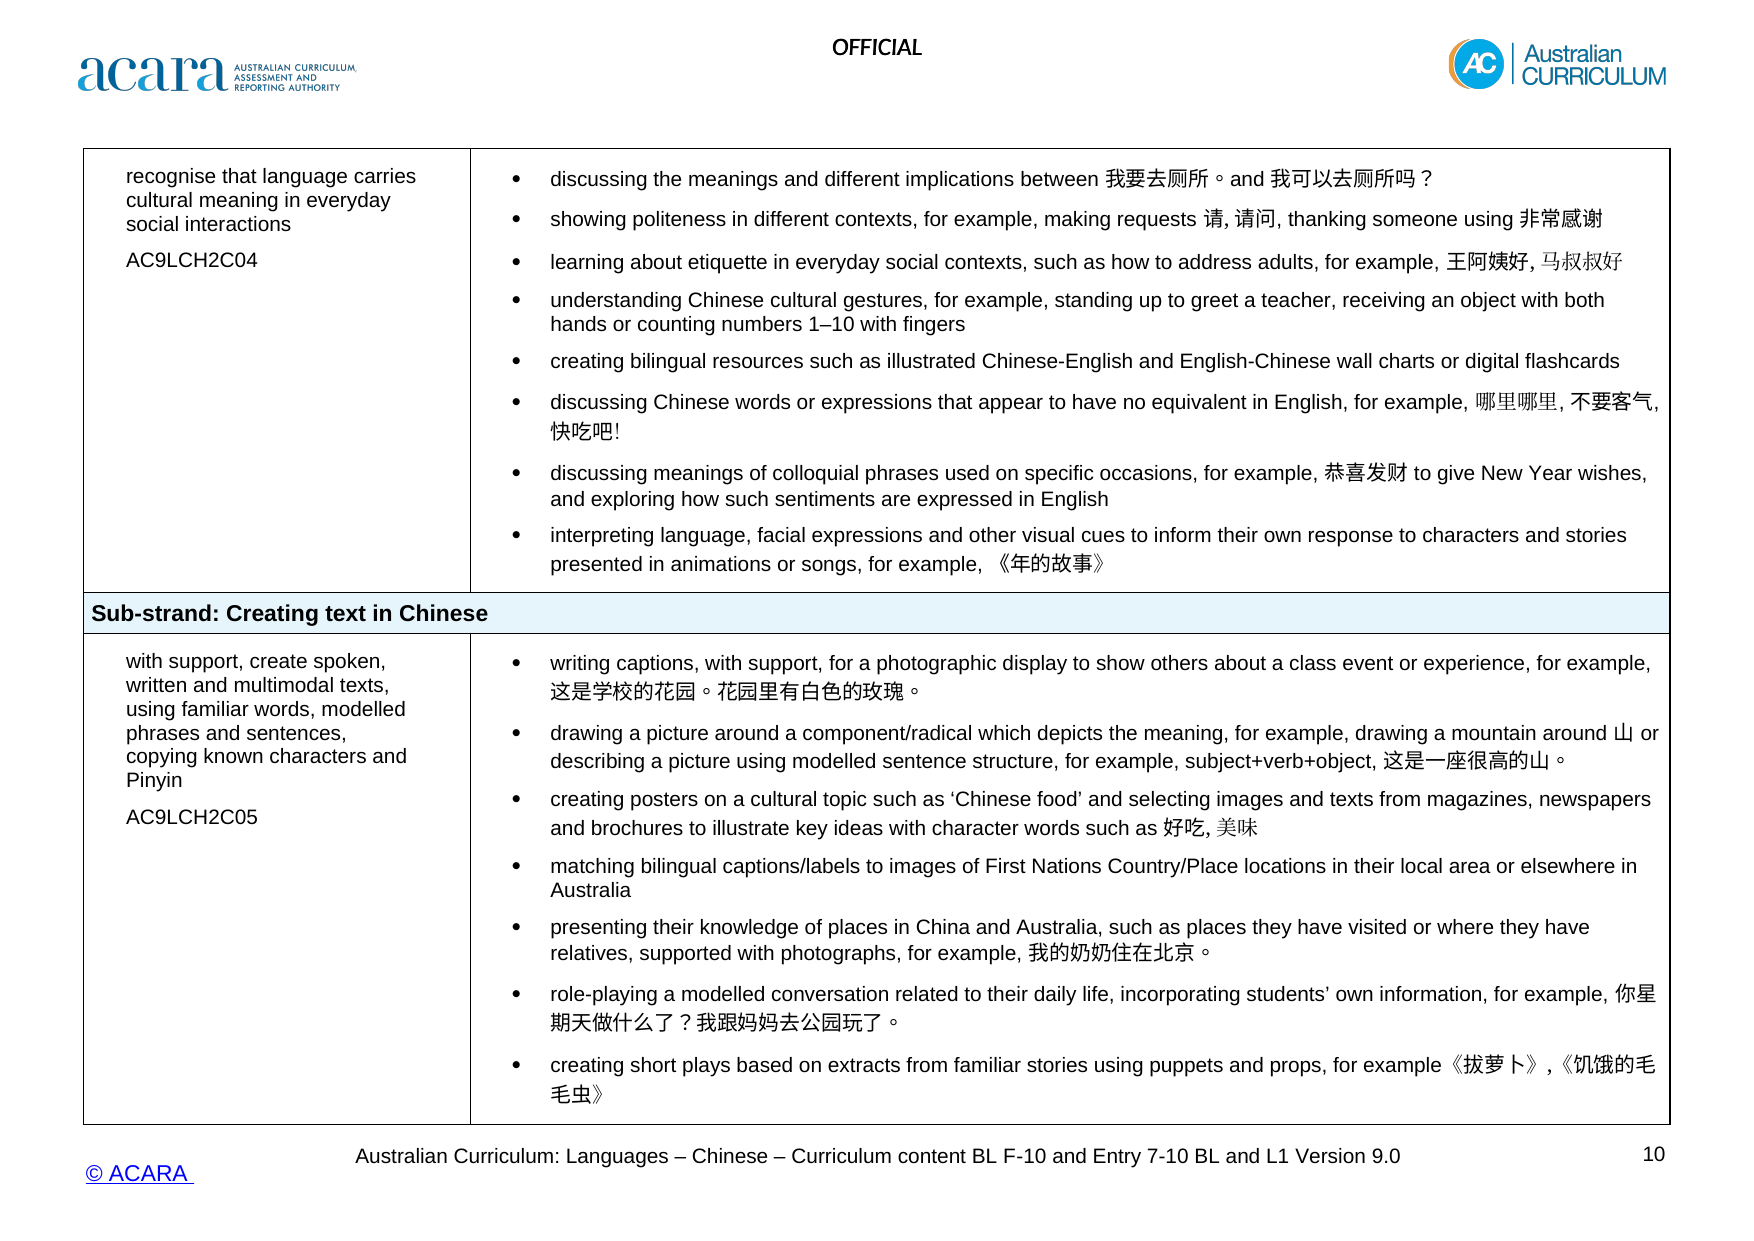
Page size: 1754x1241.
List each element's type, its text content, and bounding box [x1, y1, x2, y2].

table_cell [471, 634, 1669, 1124]
picture [1464, 53, 1495, 73]
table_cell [84, 634, 470, 1124]
table_header recognise that language carries cultural meaning in everyday social interactions AC9LCH2C04 [84, 149, 470, 592]
picture [78, 58, 357, 91]
table_header discussing the meanings and different implications between 我要去厕所。and 我可以去厕所吗？ showing politeness in different contexts, for example, making requests 请, 请问, thanking someone using 非常感谢 learning about etiquette in everyday social contexts, such as how to address adults, for example, 王阿姨好, 马叔叔好 understanding Chinese cultural gestures, for example, standing up to greet a teacher, receiving an object with both hands or counting numbers 1–10 with fingers creating bilingual resources such as illustrated Chinese-English and English-Chinese wall charts or digital flashcards discussing Chinese words or expressions that appear to have no equivalent in English, for example, 哪里哪里, 不要客气, 快吃吧！ discussing meanings of colloquial phrases used on specific occasions, for example, 恭喜发财 to give New Year wishes, and exploring how such sentiments are expressed in English interpreting language, facial expressions and other visual cues to inform their own response to characters and stories presented in animations or songs, for example, 《年的故事》 [471, 149, 1669, 592]
picture [1448, 39, 1471, 89]
picture [1487, 39, 1666, 89]
table_cell Sub-strand: Creating text in Chinese [84, 593, 1669, 633]
